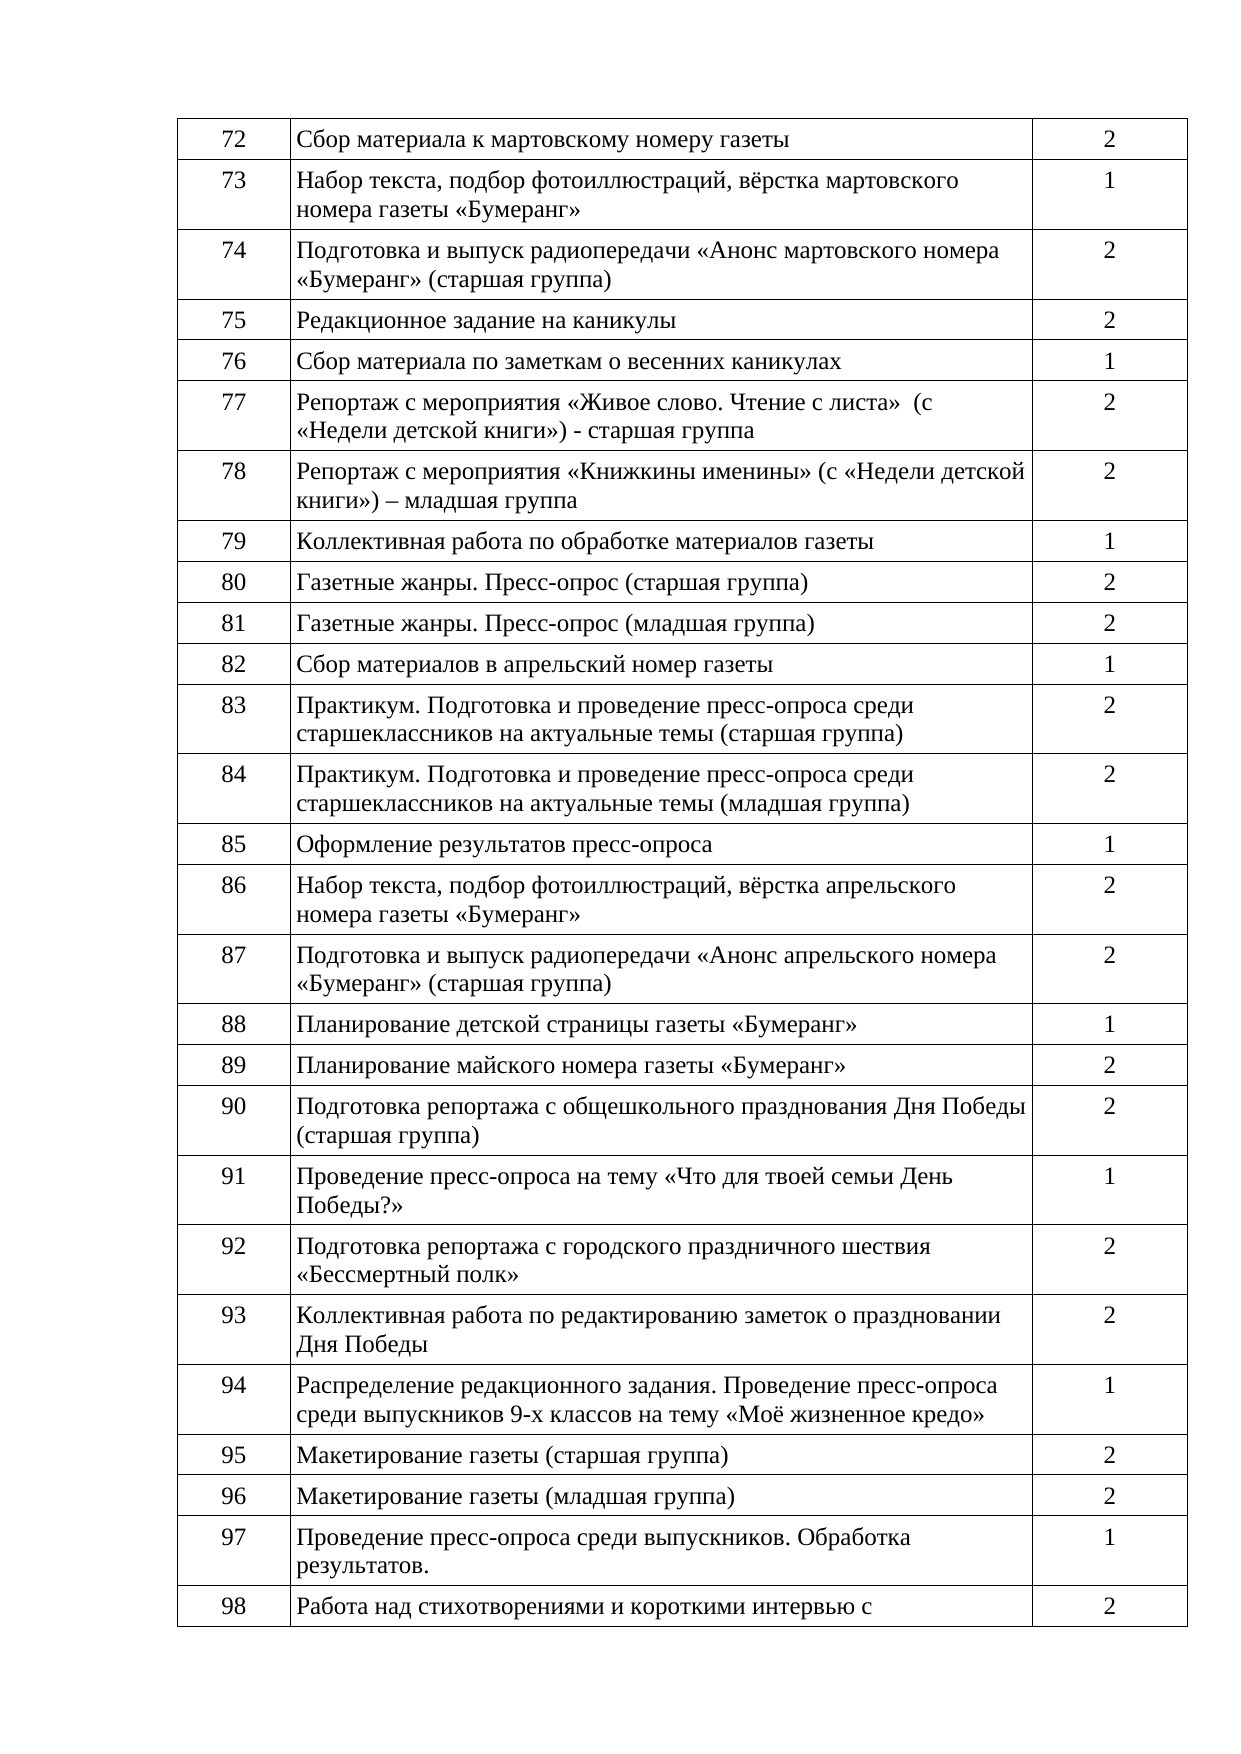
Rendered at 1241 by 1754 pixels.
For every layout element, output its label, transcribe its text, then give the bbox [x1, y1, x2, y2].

table_cell 89 [178, 1045, 290, 1085]
table_cell 2 [1033, 1586, 1187, 1626]
table_cell 93 [178, 1295, 290, 1364]
table_cell 2 [1033, 1435, 1187, 1474]
table_cell 83 [178, 685, 290, 753]
table_cell Оформление результатов пресс-опроса [291, 824, 1032, 864]
table_cell 84 [178, 754, 290, 823]
table_cell Подготовка и выпуск радиопередачи «Анонс мартовского номера «Бумеранг» (старшая группа) [291, 230, 1032, 298]
table_cell Планирование майского номера газеты «Бумеранг» [291, 1045, 1032, 1085]
table_cell 75 [178, 300, 290, 339]
table_cell Распределение редакционного задания. Проведение пресс-опроса среди выпускников 9-х классов на тему «Моё жизненное кредо» [291, 1365, 1032, 1433]
table_cell 2 [1033, 230, 1187, 298]
table_cell Практикум. Подготовка и проведение пресс-опроса среди старшеклассников на актуальные темы (старшая группа) [291, 685, 1032, 753]
table_cell 80 [178, 562, 290, 602]
table_cell 76 [178, 340, 290, 380]
table_cell 1 [1033, 340, 1187, 380]
table_cell Сбор материала к мартовскому номеру газеты [291, 119, 1032, 159]
table_cell 79 [178, 521, 290, 561]
table_cell 1 [1033, 1004, 1187, 1044]
table_cell 86 [178, 865, 290, 933]
table_cell Макетирование газеты (старшая группа) [291, 1435, 1032, 1474]
table_cell 92 [178, 1225, 290, 1294]
table_cell 2 [1033, 1045, 1187, 1085]
table_cell 87 [178, 935, 290, 1003]
table_cell 90 [178, 1086, 290, 1155]
table_cell Подготовка репортажа с общешкольного празднования Дня Победы (старшая группа) [291, 1086, 1032, 1155]
table_cell 95 [178, 1435, 290, 1474]
table_cell 1 [1033, 824, 1187, 864]
table_cell 1 [1033, 1365, 1187, 1433]
table_cell Газетные жанры. Пресс-опрос (старшая группа) [291, 562, 1032, 602]
table_cell Газетные жанры. Пресс-опрос (младшая группа) [291, 603, 1032, 642]
table_cell 1 [1033, 1156, 1187, 1224]
table_cell 74 [178, 230, 290, 298]
table_cell 91 [178, 1156, 290, 1224]
table_cell 98 [178, 1586, 290, 1626]
table_cell 2 [1033, 865, 1187, 933]
table_cell 2 [1033, 685, 1187, 753]
table_cell Макетирование газеты (младшая группа) [291, 1475, 1032, 1515]
table_cell 96 [178, 1475, 290, 1515]
table_cell Редакционное задание на каникулы [291, 300, 1032, 339]
table_cell 2 [1033, 119, 1187, 159]
table_cell 82 [178, 644, 290, 683]
table_cell Репортаж с мероприятия «Живое слово. Чтение с листа» (с «Недели детской книги») - старшая группа [291, 381, 1032, 450]
table_cell 1 [1033, 644, 1187, 683]
table_cell Коллективная работа по обработке материалов газеты [291, 521, 1032, 561]
table_cell Набор текста, подбор фотоиллюстраций, вёрстка апрельского номера газеты «Бумеранг» [291, 865, 1032, 933]
table_cell 88 [178, 1004, 290, 1044]
table_cell 78 [178, 451, 290, 520]
table_cell 2 [1033, 1295, 1187, 1364]
table_cell 2 [1033, 935, 1187, 1003]
table_cell 77 [178, 381, 290, 450]
table_cell 2 [1033, 451, 1187, 520]
table_cell 2 [1033, 300, 1187, 339]
table_cell 1 [1033, 160, 1187, 229]
table_cell Сбор материала по заметкам о весенних каникулах [291, 340, 1032, 380]
table_cell Планирование детской страницы газеты «Бумеранг» [291, 1004, 1032, 1044]
table_cell Проведение пресс-опроса на тему «Что для твоей семьи День Победы?» [291, 1156, 1032, 1224]
table_cell Сбор материалов в апрельский номер газеты [291, 644, 1032, 683]
table_cell 1 [1033, 1516, 1187, 1585]
table_cell 81 [178, 603, 290, 642]
table_cell Набор текста, подбор фотоиллюстраций, вёрстка мартовского номера газеты «Бумеранг» [291, 160, 1032, 229]
table_cell 2 [1033, 1225, 1187, 1294]
table_cell Практикум. Подготовка и проведение пресс-опроса среди старшеклассников на актуальные темы (младшая группа) [291, 754, 1032, 823]
table_cell 2 [1033, 562, 1187, 602]
table_cell Репортаж с мероприятия «Книжкины именины» (с «Недели детской книги») – младшая группа [291, 451, 1032, 520]
table_cell 2 [1033, 381, 1187, 450]
table_cell 1 [1033, 521, 1187, 561]
table_cell 94 [178, 1365, 290, 1433]
table_cell 2 [1033, 603, 1187, 642]
table_cell Проведение пресс-опроса среди выпускников. Обработка результатов. [291, 1516, 1032, 1585]
table_cell 2 [1033, 1475, 1187, 1515]
table_cell Подготовка и выпуск радиопередачи «Анонс апрельского номера «Бумеранг» (старшая группа) [291, 935, 1032, 1003]
table_cell 2 [1033, 754, 1187, 823]
table_cell 85 [178, 824, 290, 864]
table_cell Коллективная работа по редактированию заметок о праздновании Дня Победы [291, 1295, 1032, 1364]
table_cell 73 [178, 160, 290, 229]
table_cell 97 [178, 1516, 290, 1585]
table_cell 2 [1033, 1086, 1187, 1155]
table_cell Подготовка репортажа с городского праздничного шествия «Бессмертный полк» [291, 1225, 1032, 1294]
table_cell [291, 1586, 1032, 1626]
table_cell 72 [178, 119, 290, 159]
